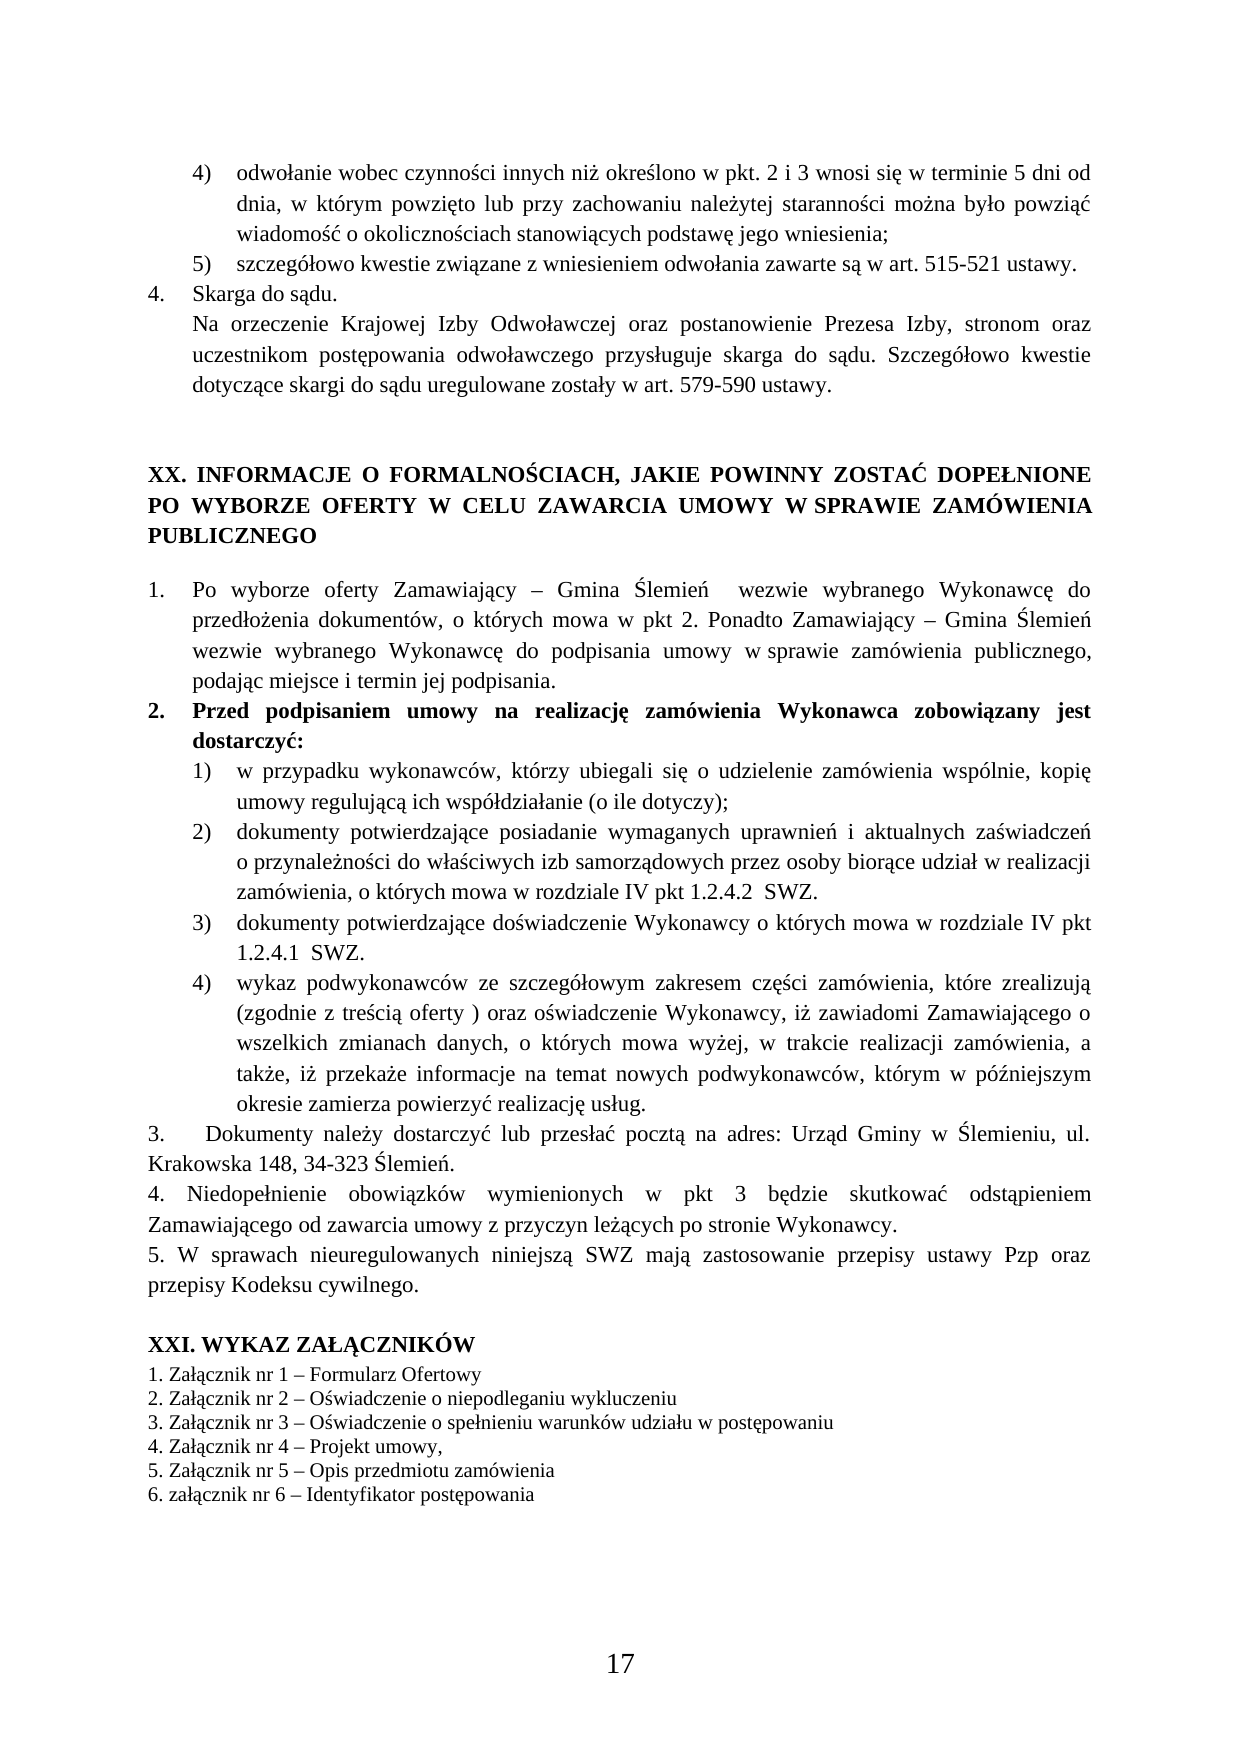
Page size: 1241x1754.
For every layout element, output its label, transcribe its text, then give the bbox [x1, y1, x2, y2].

text 3. Dokumenty należy dostarczyć lub przesłać pocztą na adres: Urząd Gminy w Ślemieniu, ul. Krakowska 148, 34-323 Ślemień. [148, 1120, 1092, 1177]
text 4. Skarga do sądu. [148, 280, 1092, 307]
text 4) odwołanie wobec czynności innych niż określono w pkt. 2 i 3 wnosi się w terminie 5 dni od dnia, w którym powzięto lub przy zachowaniu należytej staranności można było powziąć wiadomość o okolicznościach stanowiących podstawę jego wniesienia; [192, 159, 1092, 246]
list w przypadku wykonawców, którzy ubiegali się o udzielenie zamówienia wspólnie, kopię umowy regulującą ich współdziałanie (o ile dotyczy); [192, 757, 1092, 814]
text 6. załącznik nr 6 – Identyfikator postępowania [148, 1482, 1092, 1506]
text 5. Załącznik nr 5 – Opis przedmiotu zamówienia [148, 1458, 1092, 1482]
text 5. W sprawach nieuregulowanych niniejszą SWZ mają zastosowanie przepisy ustawy Pzp oraz przepisy Kodeksu cywilnego. [148, 1241, 1092, 1297]
text 3. Załącznik nr 3 – Oświadczenie o spełnieniu warunków udziału w postępowaniu [148, 1410, 1092, 1434]
list wykaz podwykonawców ze szczegółowym zakresem części zamówienia, które zrealizują (zgodnie z treścią oferty ) oraz oświadczenie Wykonawcy, iż zawiadomi Zamawiającego o wszelkich zmianach danych, o których mowa wyżej, w trakcie realizacji zamówienia, a także, iż przekaże informacje na temat nowych podwykonawców, którym w późniejszym okresie zamierza powierzyć realizację usług. [192, 969, 1092, 1116]
text 2. Załącznik nr 2 – Oświadczenie o niepodleganiu wykluczeniu [148, 1386, 1092, 1410]
text 1. Załącznik nr 1 – Formularz Ofertowy [148, 1362, 1092, 1386]
list dokumenty potwierdzające posiadanie wymaganych uprawnień i aktualnych zaświadczeń o przynależności do właściwych izb samorządowych przez osoby biorące udział w realizacji zamówienia, o których mowa w rozdziale IV pkt 1.2.4.2 SWZ. [192, 818, 1092, 905]
subtitle XXI. wykaz załączników [148, 1331, 1092, 1358]
list Po wyborze oferty Zamawiający – Gmina Ślemień wezwie wybranego Wykonawcę do przedłożenia dokumentów, o których mowa w pkt 2. Ponadto Zamawiający – Gmina Ślemień wezwie wybranego Wykonawcę do podpisania umowy w sprawie zamówienia publicznego, podając miejsce i termin jej podpisania. [148, 576, 1092, 693]
list Przed podpisaniem umowy na realizację zamówienia Wykonawca zobowiązany jest dostarczyć: [148, 697, 1092, 754]
text 4. Niedopełnienie obowiązków wymienionych w pkt 3 będzie skutkować odstąpieniem Zamawiającego od zawarcia umowy z przyczyn leżących po stronie Wykonawcy. [148, 1180, 1092, 1237]
subtitle XX. INFORMACJE O FORMALNOŚCIACH, JAKIE POWINNY ZOSTAĆ DOPEŁNIONE PO WYBORZE OFERTY W CELU ZAWARCIA UMOWY W SPRAWIE ZAMÓWIENIA PUBLICZNEGO [148, 462, 1092, 548]
text Na orzeczenie Krajowej Izby Odwoławczej oraz postanowienie Prezesa Izby, stronom oraz uczestnikom postępowania odwoławczego przysługuje skarga do sądu. Szczegółowo kwestie dotyczące skargi do sądu uregulowane zostały w art. 579-590 ustawy. [148, 311, 1092, 397]
text 4. Załącznik nr 4 – Projekt umowy, [148, 1434, 1092, 1458]
list dokumenty potwierdzające doświadczenie Wykonawcy o których mowa w rozdziale IV pkt 1.2.4.1 SWZ. [192, 908, 1092, 965]
text 5) szczegółowo kwestie związane z wniesieniem odwołania zawarte są w art. 515-521 ustawy. [192, 250, 1092, 276]
